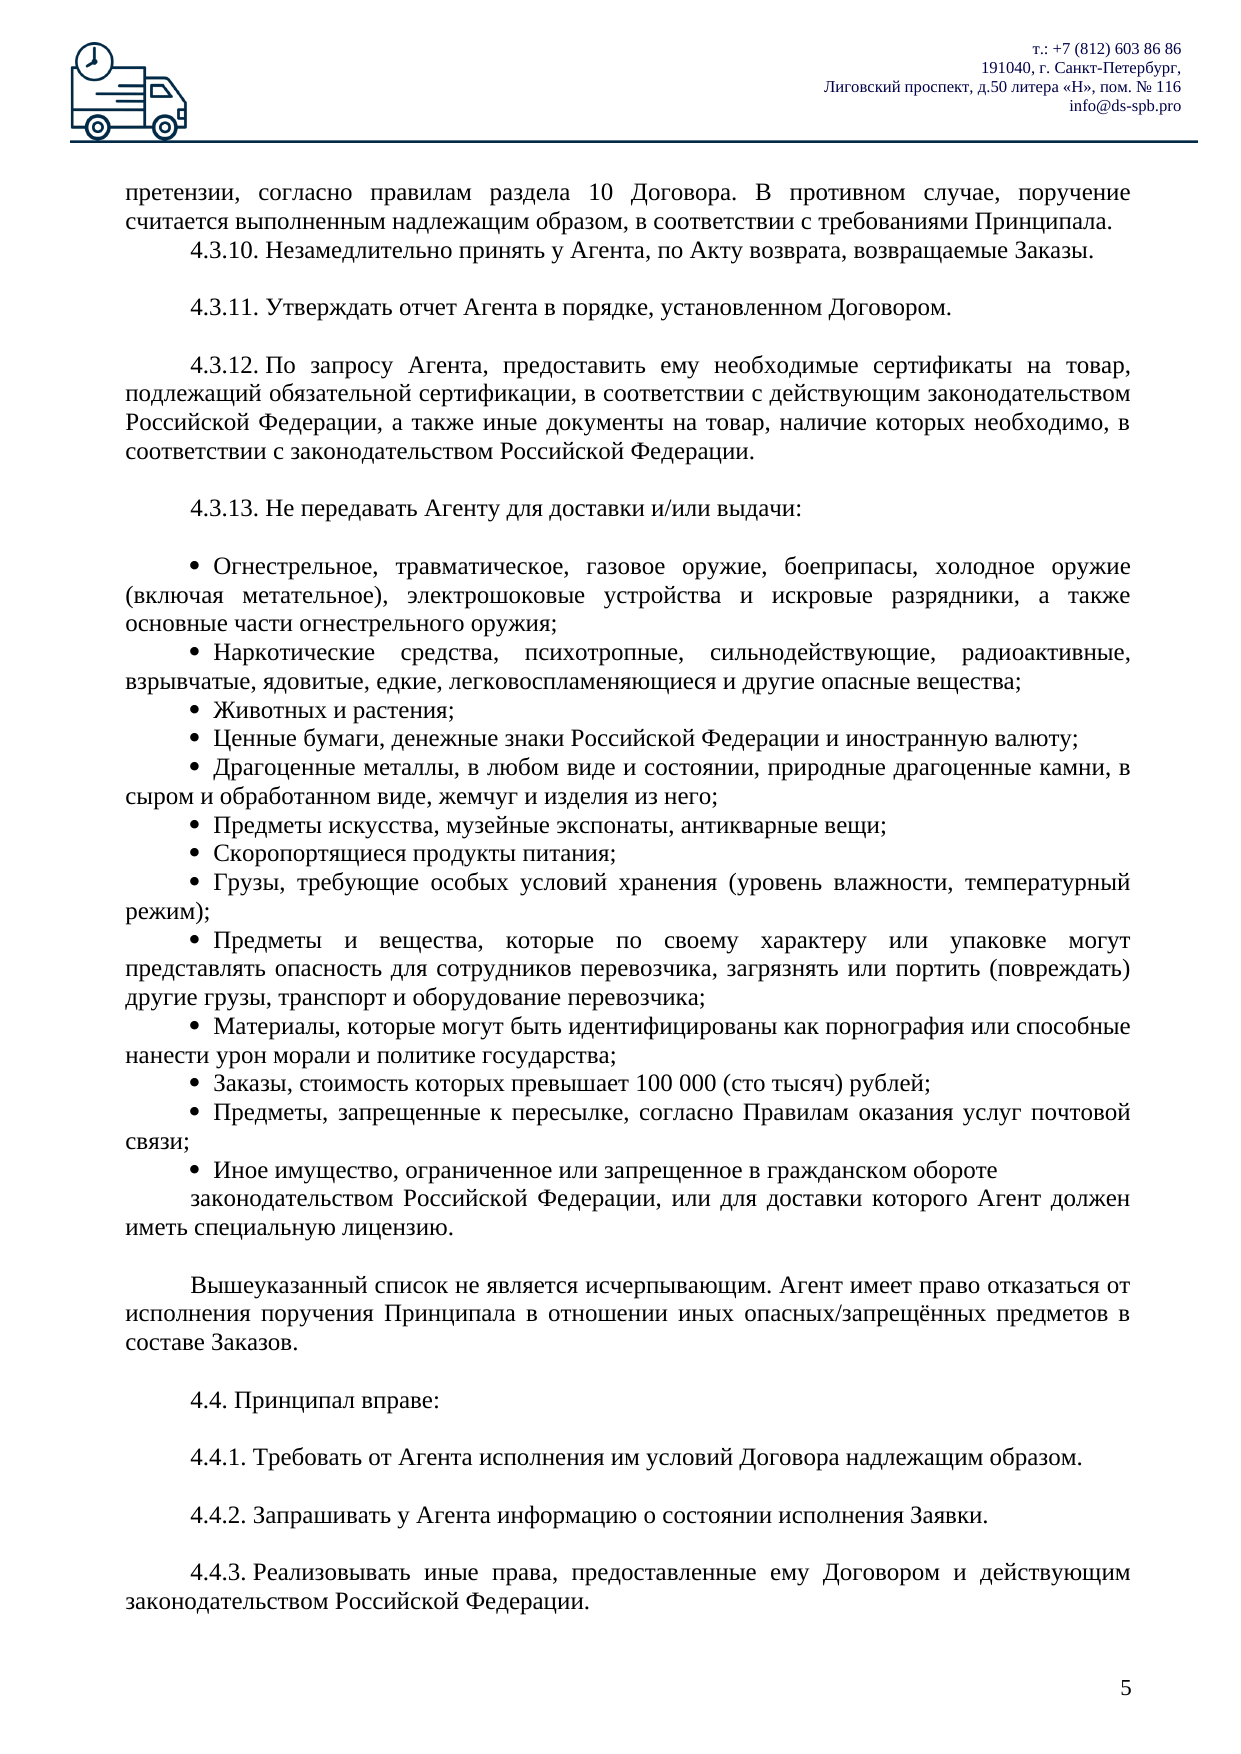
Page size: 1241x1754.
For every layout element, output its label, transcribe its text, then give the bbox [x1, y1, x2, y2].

list Иное имущество, ограниченное или запрещенное в гражданском обороте [125, 1155, 1131, 1183]
list Ценные бумаги, денежные знаки Российской Федерации и иностранную валюту; [125, 723, 1131, 752]
list Предметы, запрещенные к пересылке, согласно Правилам оказания услуг почтовой связи; [125, 1097, 1131, 1155]
list Требовать от Агента исполнения им условий Договора надлежащим образом. [125, 1442, 1131, 1471]
list Запрашивать у Агента информацию о состоянии исполнения Заявки. [125, 1500, 1131, 1528]
list Заказы, стоимость которых превышает 100 000 (сто тысяч) рублей; [125, 1068, 1131, 1097]
list Огнестрельное, травматическое, газовое оружие, боеприпасы, холодное оружие (включая метательное), электрошоковые устройства и искровые разрядники, а также основные части огнестрельного оружия; [125, 551, 1131, 637]
text Вышеуказанный список не является исчерпывающим. Агент имеет право отказаться от исполнения поручения Принципала в отношении иных опасных/запрещённых предметов в составе Заказов. [125, 1270, 1131, 1356]
list Наркотические средства, психотропные, сильнодействующие, радиоактивные, взрывчатые, ядовитые, едкие, легковоспламеняющиеся и другие опасные вещества; [125, 637, 1131, 695]
list Реализовывать иные права, предоставленные ему Договором и действующим законодательством Российской Федерации. [125, 1557, 1131, 1615]
list Не передавать Агенту для доставки и/или выдачи: [125, 493, 1131, 522]
picture [70, 42, 1198, 143]
list Драгоценные металлы, в любом виде и состоянии, природные драгоценные камни, в сыром и обработанном виде, жемчуг и изделия из него; [125, 752, 1131, 810]
list Принципал вправе: [125, 1385, 1131, 1413]
text законодательством Российской Федерации, или для доставки которого Агент должен иметь специальную лицензию. [125, 1183, 1131, 1241]
list По запросу Агента, предоставить ему необходимые сертификаты на товар, подлежащий обязательной сертификации, в соответствии с действующим законодательством Российской Федерации, а также иные документы на товар, наличие которых необходимо, в соответствии с законодательством Российской Федерации. [125, 350, 1131, 465]
list Животных и растения; [125, 695, 1131, 723]
list Скоропортящиеся продукты питания; [125, 838, 1131, 867]
list Утверждать отчет Агента в порядке, установленном Договором. [125, 292, 1131, 321]
list Грузы, требующие особых условий хранения (уровень влажности, температурный режим); [125, 867, 1131, 925]
list Предметы искусства, музейные экспонаты, антикварные вещи; [125, 810, 1131, 838]
list Предметы и вещества, которые по своему характеру или упаковке могут представлять опасность для сотрудников перевозчика, загрязнять или портить (повреждать) другие грузы, транспорт и оборудование перевозчика; [125, 925, 1131, 1011]
list Материалы, которые могут быть идентифицированы как порнография или способные нанести урон морали и политике государства; [125, 1011, 1131, 1068]
list Незамедлительно принять у Агента, по Акту возврата, возвращаемые Заказы. [125, 235, 1131, 263]
